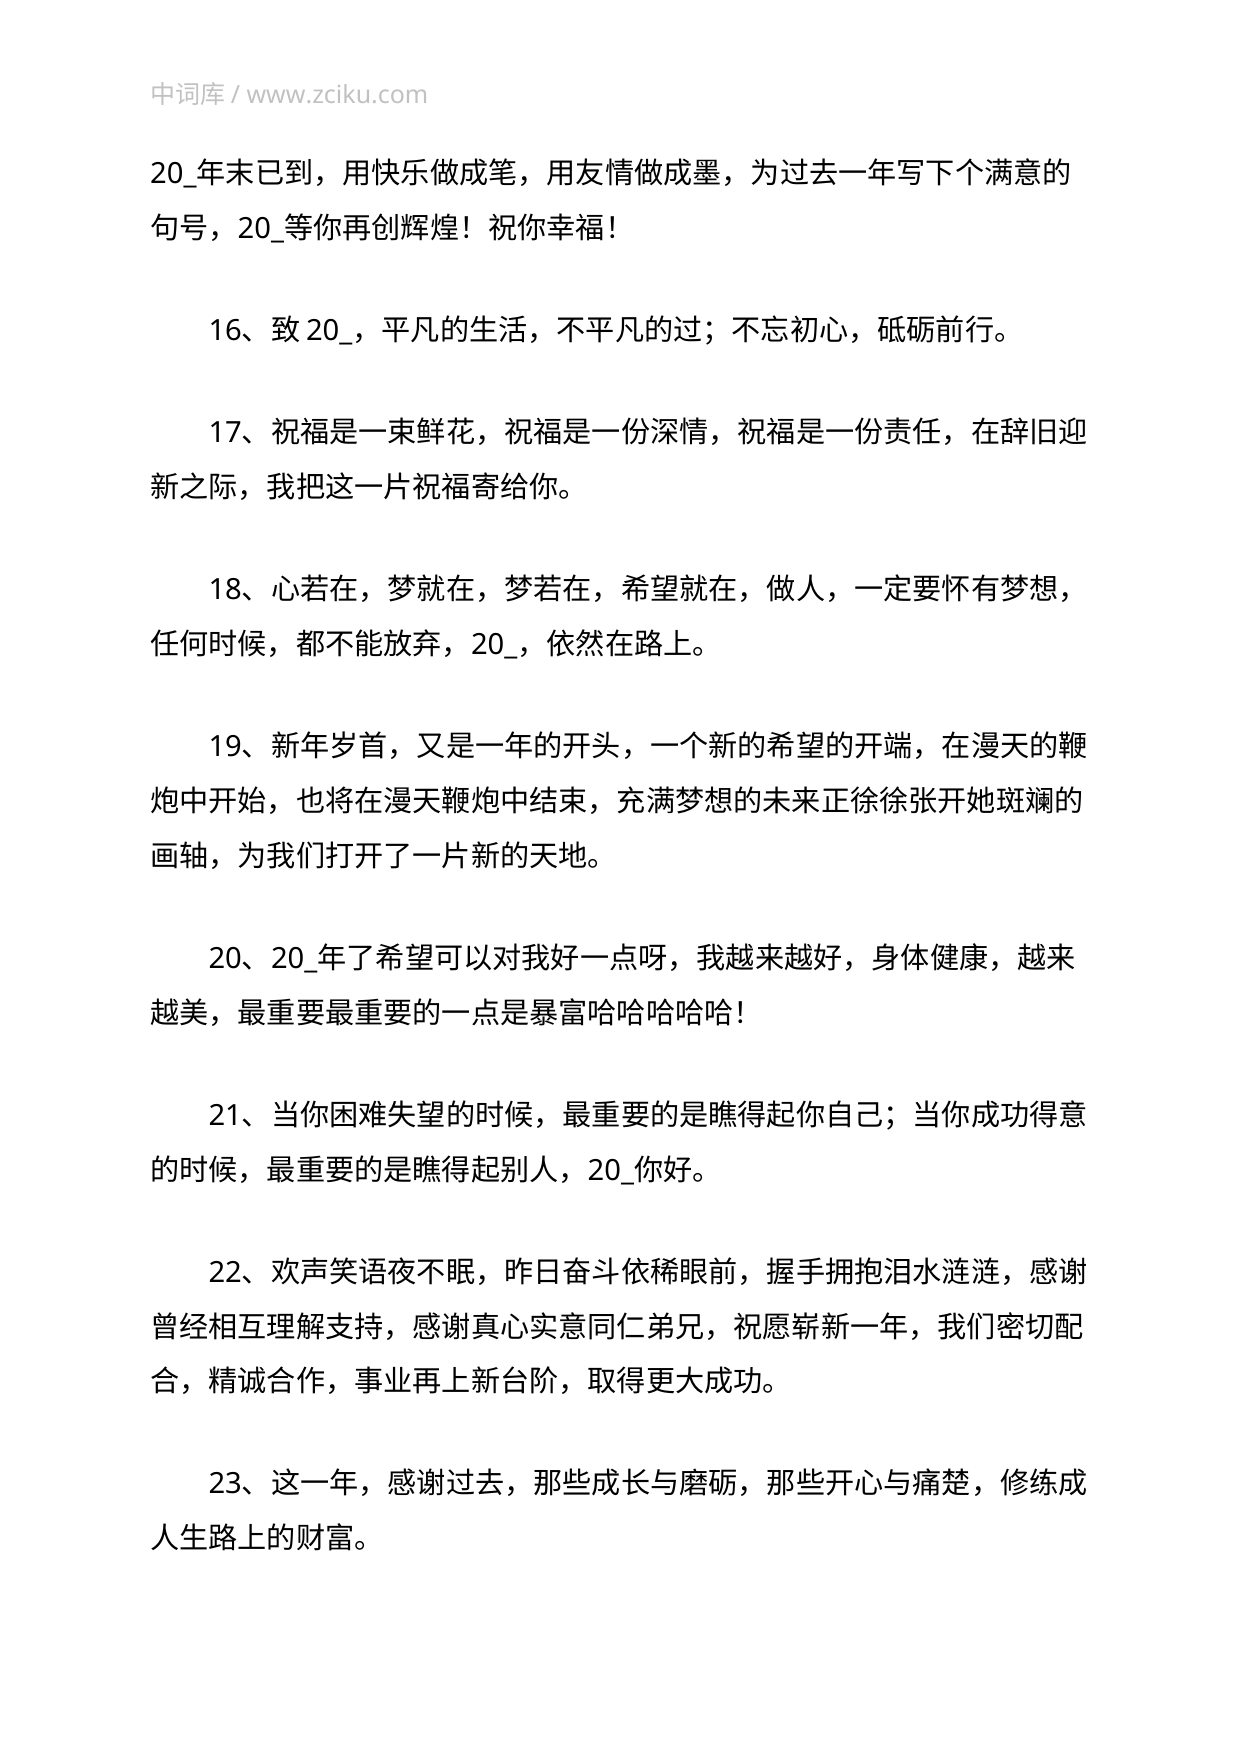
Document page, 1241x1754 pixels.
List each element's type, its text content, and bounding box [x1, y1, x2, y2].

text 22、欢声笑语夜不眠，昨日奋斗依稀眼前，握手拥抱泪水涟涟，感谢曾经相互理解支持，感谢真心实意同仁弟兄，祝愿崭新一年，我们密切配合，精诚合作，事业再上新台阶，取得更大成功。 [150, 1248, 1090, 1400]
text 21、当你困难失望的时候，最重要的是瞧得起你自己；当你成功得意的时候，最重要的是瞧得起别人，20_你好。 [150, 1091, 1090, 1188]
text 23、这一年，感谢过去，那些成长与磨砺，那些开心与痛楚，修练成人生路上的财富。 [150, 1460, 1090, 1557]
text 18、心若在，梦就在，梦若在，希望就在，做人，一定要怀有梦想，任何时候，都不能放弃，20_，依然在路上。 [150, 566, 1090, 663]
text 16、致20_，平凡的生活，不平凡的过；不忘初心，砥砺前行。 [150, 307, 1090, 349]
text 17、祝福是一束鲜花，祝福是一份深情，祝福是一份责任，在辞旧迎新之际，我把这一片祝福寄给你。 [150, 409, 1090, 506]
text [150, 150, 1090, 247]
text 19、新年岁首，又是一年的开头，一个新的希望的开端，在漫天的鞭炮中开始，也将在漫天鞭炮中结束，充满梦想的未来正徐徐张开她斑斓的画轴，为我们打开了一片新的天地。 [150, 723, 1090, 875]
text 20、20_年了希望可以对我好一点呀，我越来越好，身体健康，越来越美，最重要最重要的一点是暴富哈哈哈哈哈！ [150, 934, 1090, 1032]
